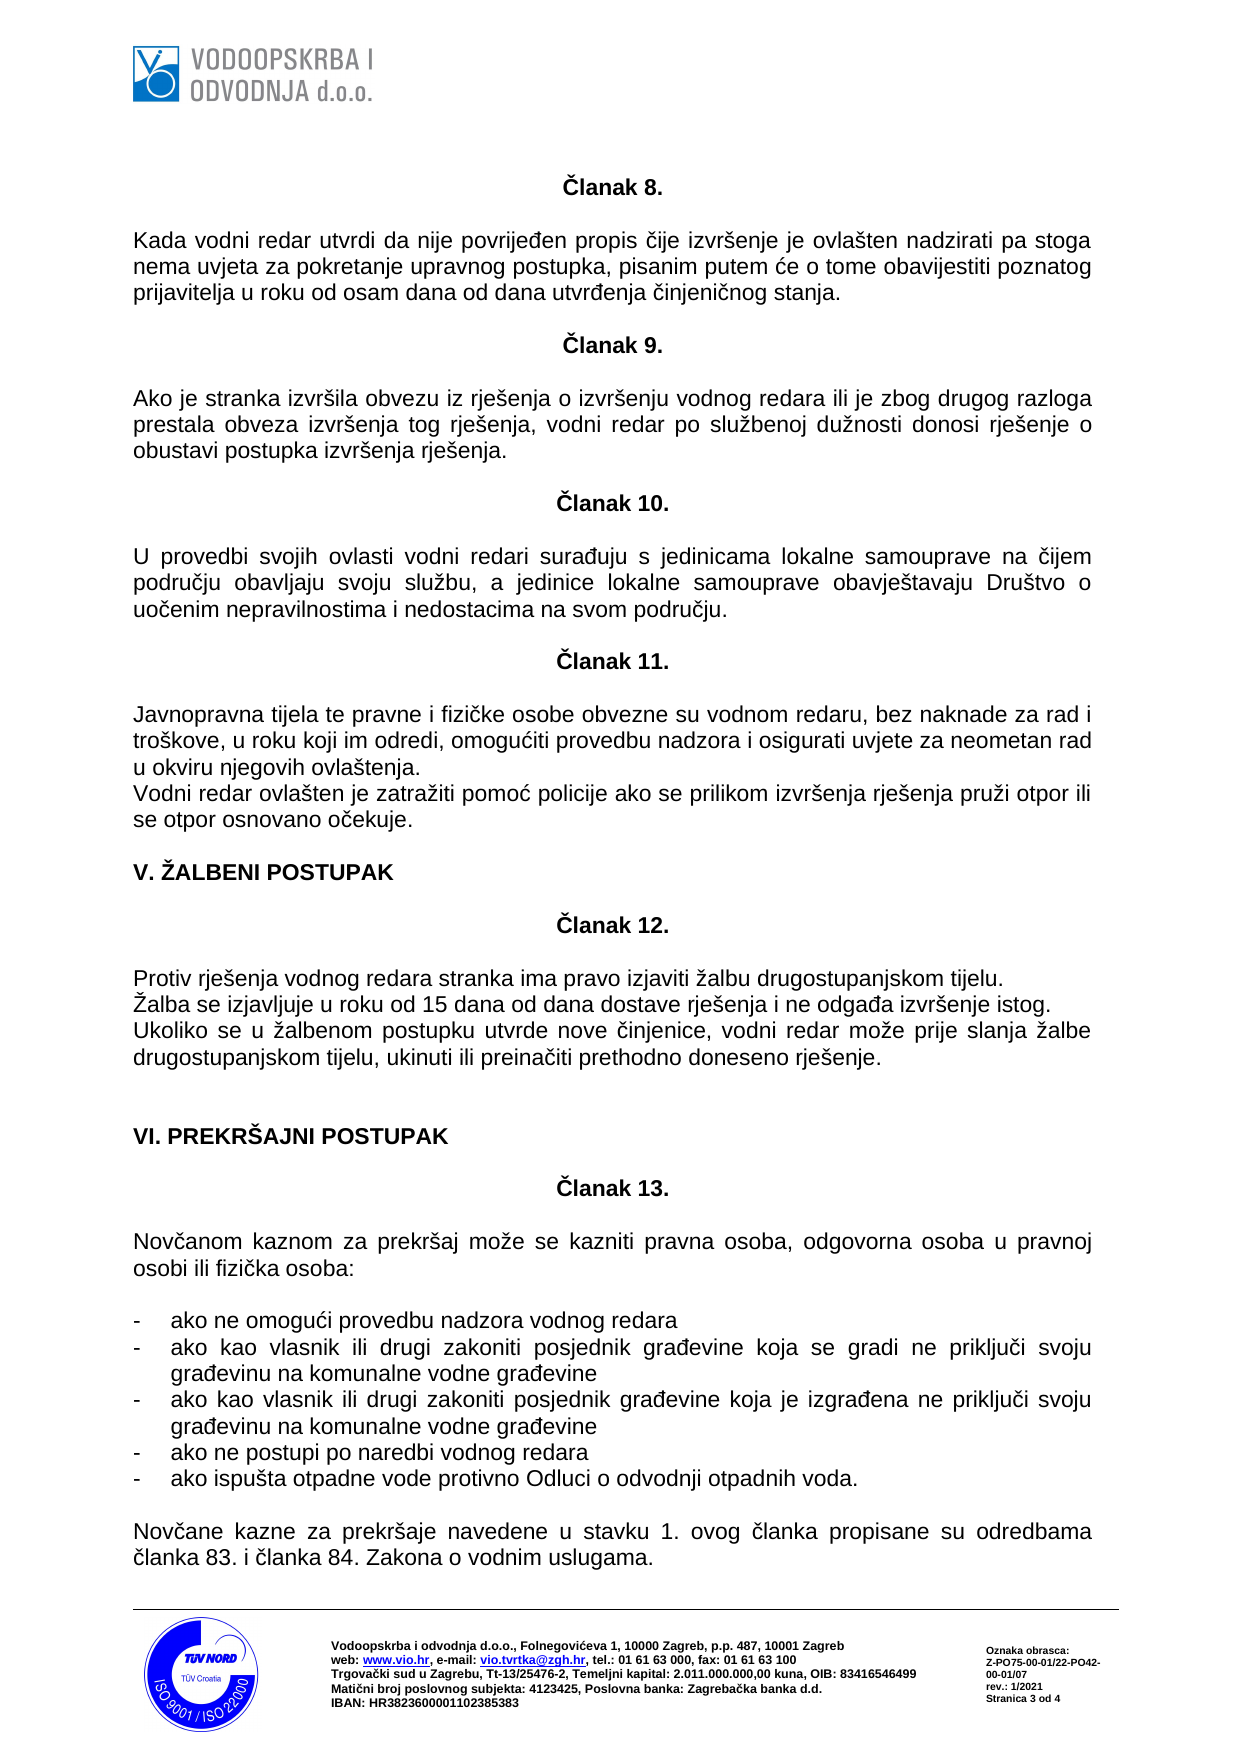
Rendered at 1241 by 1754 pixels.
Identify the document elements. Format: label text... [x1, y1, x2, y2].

list ako kao vlasnik ili drugi zakoniti posjednik građevine koja je izgrađena ne priključi svoju građevinu na komunalne vodne građevine [133, 1386, 1093, 1439]
text Novčanom kaznom za prekršaj može se kazniti pravna osoba, odgovorna osoba u pravnoj osobi ili fizička osoba: [133, 1228, 1093, 1281]
text Članak 12. [133, 912, 1093, 938]
list ako ne postupi po naredbi vodnog redara [133, 1439, 1093, 1465]
text Članak 9. [133, 332, 1093, 358]
text Članak 11. [133, 648, 1093, 675]
list ako ne omogući provedbu nadzora vodnog redara [133, 1307, 1093, 1333]
text Kada vodni redar utvrdi da nije povrijeđen propis čije izvršenje je ovlašten nadzirati pa stoga nema uvjeta za pokretanje upravnog postupka, pisanim putem će o tome obavijestiti poznatog prijavitelja u roku od osam dana od dana utvrđenja činjeničnog stanja. [133, 227, 1093, 306]
text Žalba se izjavljuje u roku od 15 dana od dana dostave rješenja i ne odgađa izvršenje istog. [133, 991, 1093, 1017]
picture [144, 1617, 262, 1732]
text Vodni redar ovlašten je zatražiti pomoć policije ako se prilikom izvršenja rješenja pruži otpor ili se otpor osnovano očekuje. [133, 780, 1093, 833]
text Protiv rješenja vodnog redara stranka ima pravo izjaviti žalbu drugostupanjskom tijelu. [133, 964, 1093, 991]
picture [132, 44, 375, 104]
text V. ŽALBENI POSTUPAK [133, 859, 1093, 886]
text Članak 10. [133, 490, 1093, 517]
list ako ispušta otpadne vode protivno Odluci o odvodnji otpadnih voda. [133, 1465, 1093, 1492]
text Ukoliko se u žalbenom postupku utvrde nove činjenice, vodni redar može prije slanja žalbe drugostupanjskom tijelu, ukinuti ili preinačiti prethodno doneseno rješenje. [133, 1017, 1093, 1070]
text Ako je stranka izvršila obvezu iz rješenja o izvršenju vodnog redara ili je zbog drugog razloga prestala obveza izvršenja tog rješenja, vodni redar po službenoj dužnosti donosi rješenje o obustavi postupka izvršenja rješenja. [133, 385, 1093, 464]
text VI. PREKRŠAJNI POSTUPAK [133, 1123, 1093, 1149]
text Članak 13. [133, 1175, 1093, 1202]
list ako kao vlasnik ili drugi zakoniti posjednik građevine koja se gradi ne priključi svoju građevinu na komunalne vodne građevine [133, 1333, 1093, 1386]
text Članak 8. [133, 174, 1093, 200]
text Novčane kazne za prekršaje navedene u stavku 1. ovog članka propisane su odredbama članka 83. i članka 84. Zakona o vodnim uslugama. [133, 1518, 1093, 1571]
text U provedbi svojih ovlasti vodni redari surađuju s jedinicama lokalne samouprave na čijem području obavljaju svoju službu, a jedinice lokalne samouprave obavještavaju Društvo o uočenim nepravilnostima i nedostacima na svom području. [133, 543, 1093, 622]
text Javnopravna tijela te pravne i fizičke osobe obvezne su vodnom redaru, bez naknade za rad i troškove, u roku koji im odredi, omogućiti provedbu nadzora i osigurati uvjete za neometan rad u okviru njegovih ovlaštenja. [133, 701, 1093, 780]
